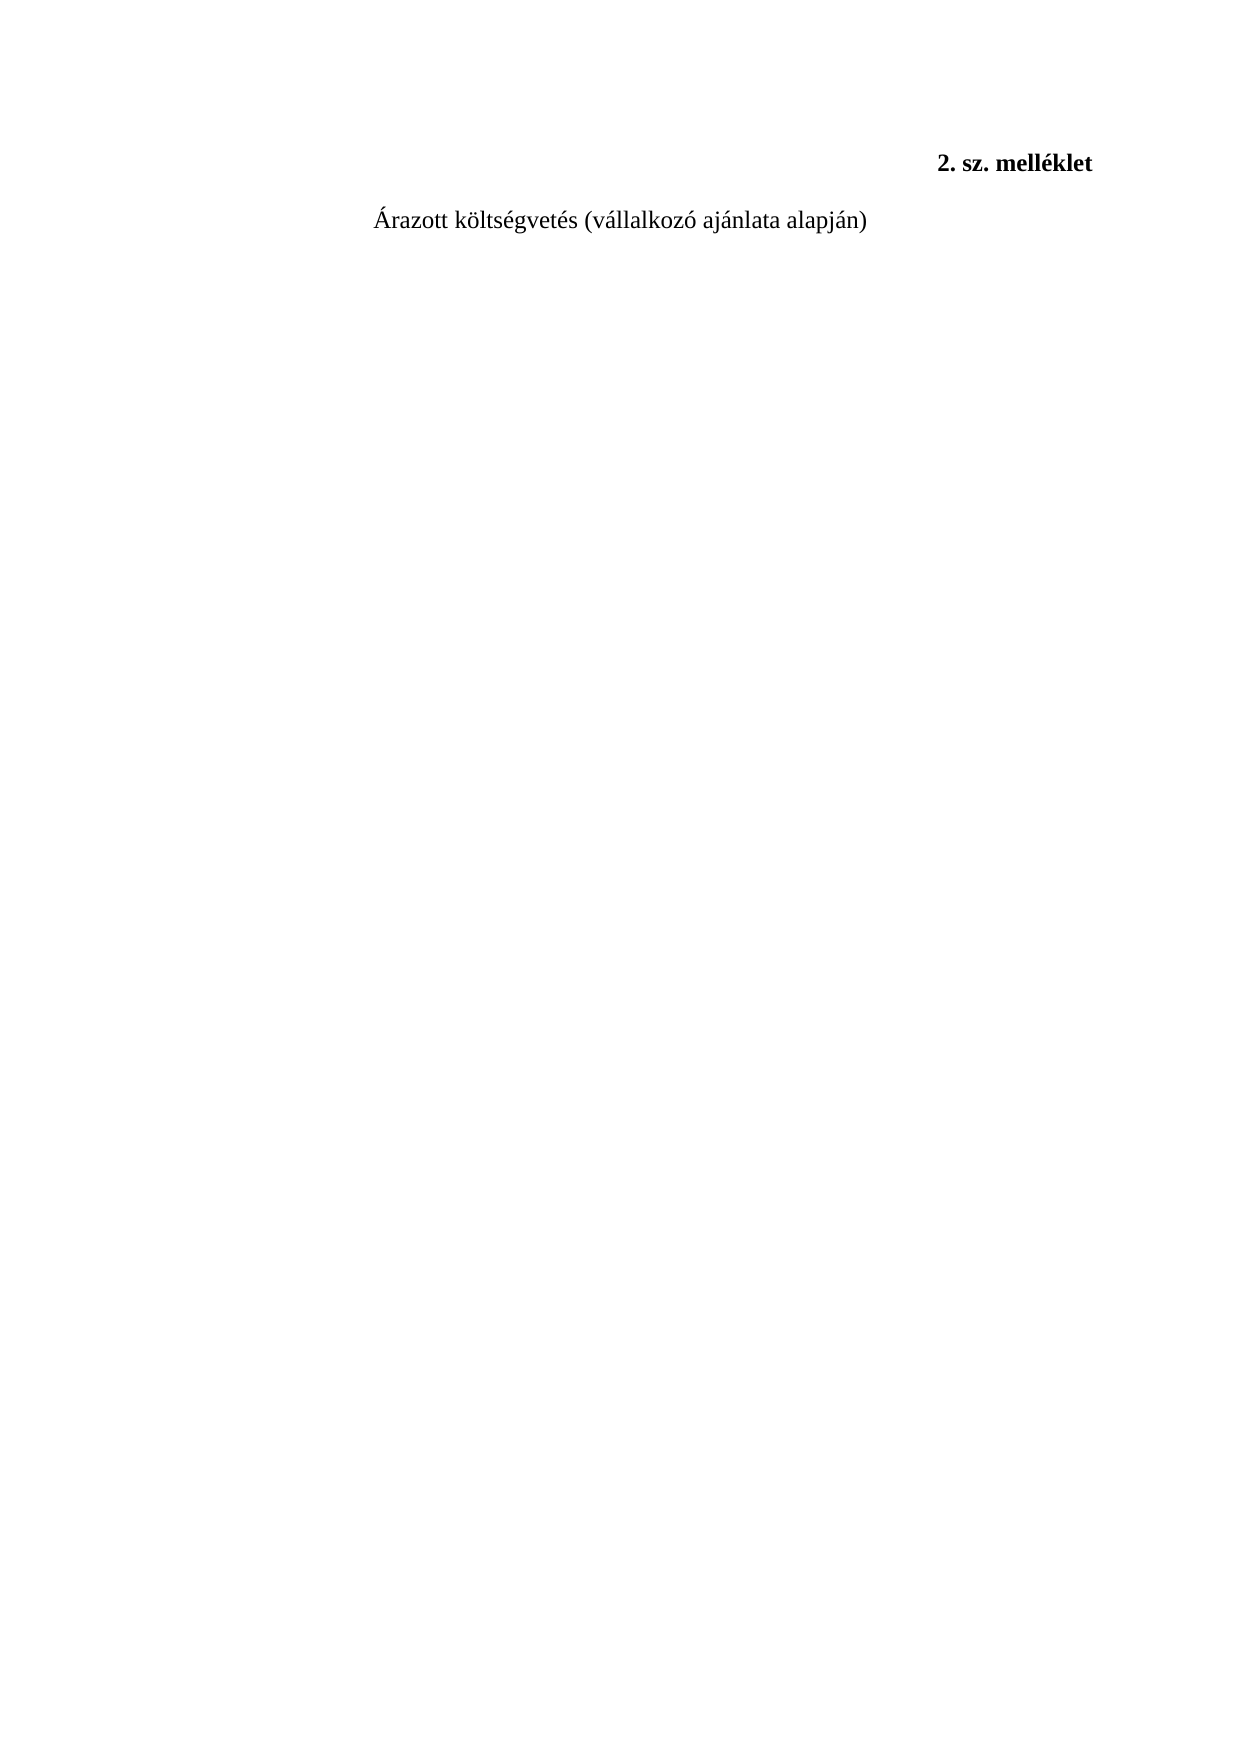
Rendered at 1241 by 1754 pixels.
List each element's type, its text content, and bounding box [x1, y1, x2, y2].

text 2. sz. melléklet [148, 148, 1092, 176]
text Árazott költségvetés (vállalkozó ajánlata alapján) [148, 205, 1092, 234]
